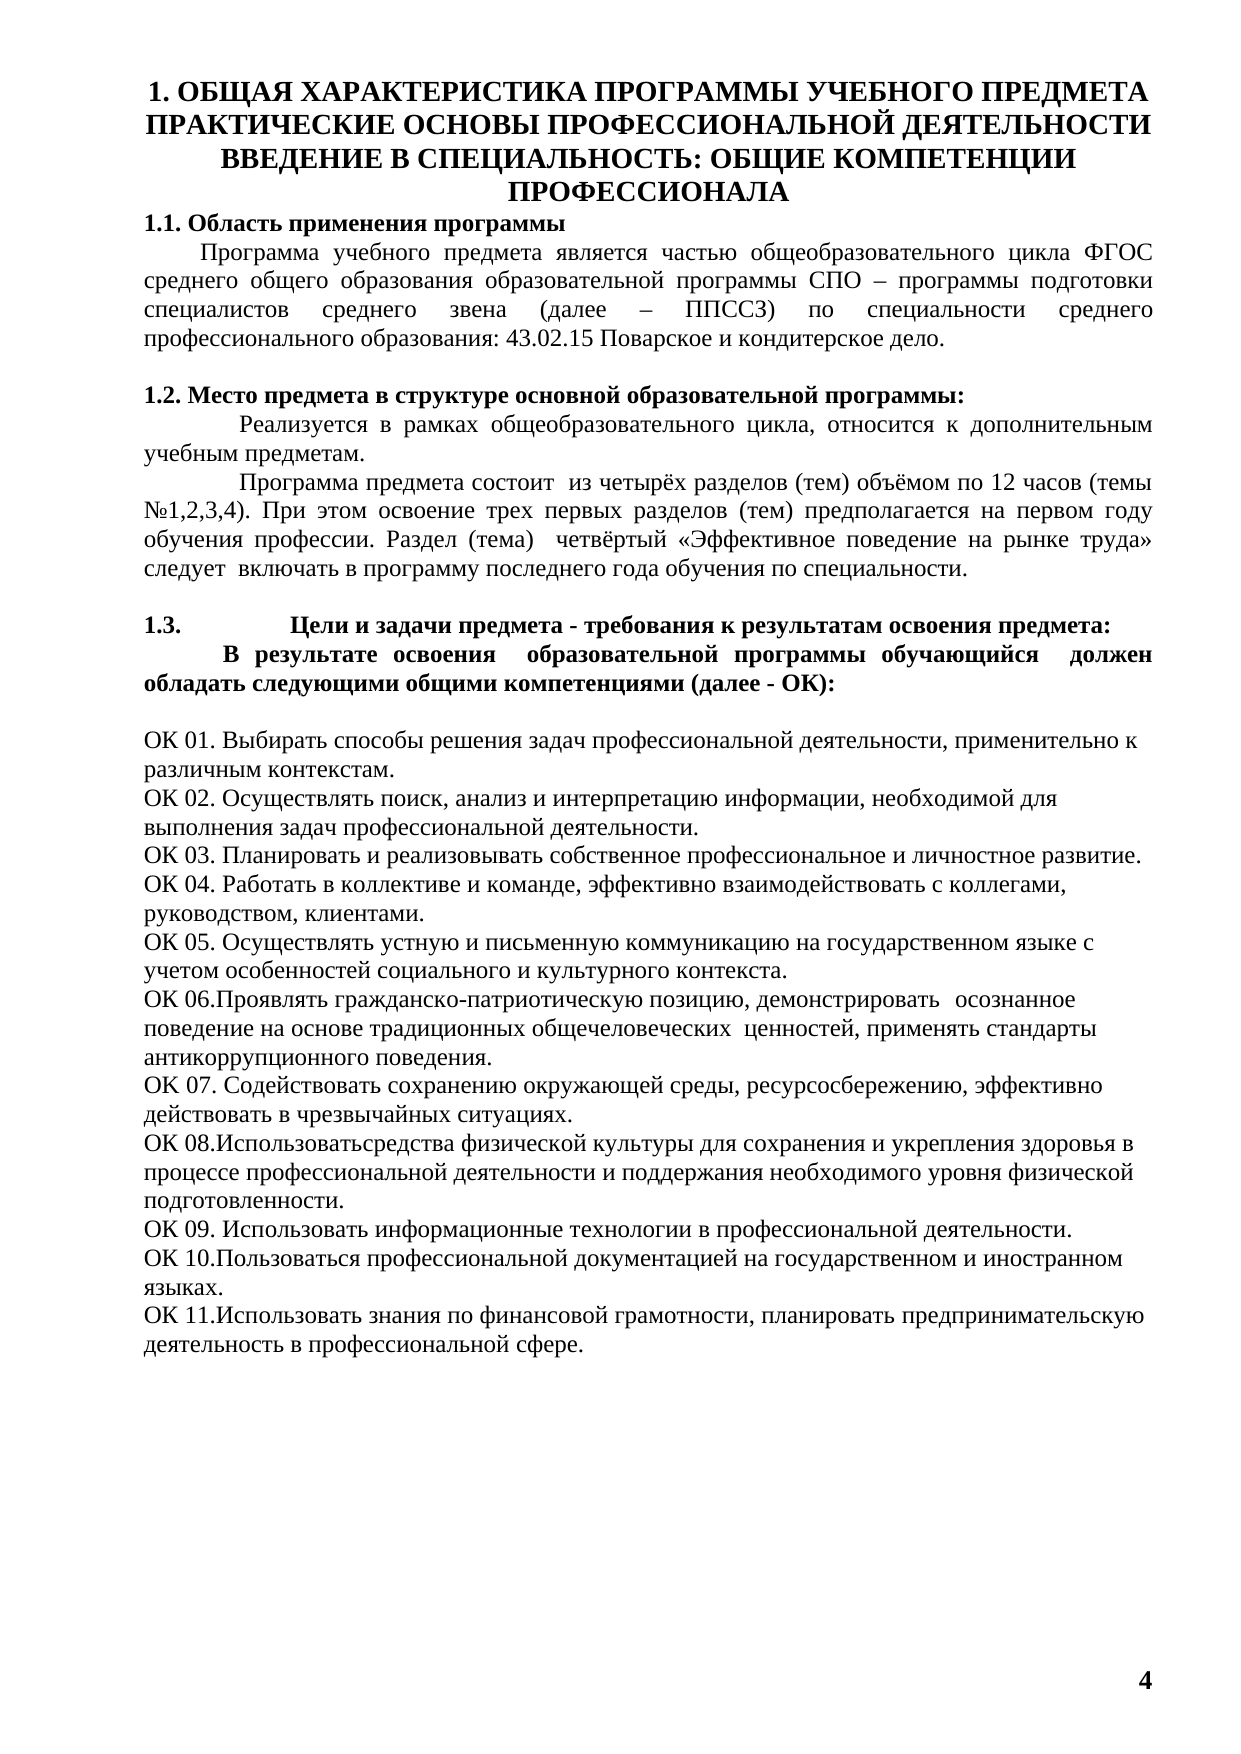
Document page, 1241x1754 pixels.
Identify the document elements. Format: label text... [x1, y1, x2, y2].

text ОК 06.Проявлять гражданско-патриотическую позицию, демонстрировать осознанное поведение на основе традиционных общечеловеческих ценностей, применять стандарты антикоррупционного поведения. [143, 984, 1153, 1071]
text ПРАКТИЧЕСКИЕ ОСНОВЫ ПРОФЕССИОНАЛЬНОЙ ДЕЯТЕЛЬНОСТИ [143, 107, 1153, 141]
text В результате освоения образовательной программы обучающийся должен обладать следующими общими компетенциями (далее - ОК): [143, 639, 1153, 697]
text ВВЕДЕНИЕ В СПЕЦИАЛЬНОСТЬ: ОБЩИЕ КОМПЕТЕНЦИИ ПРОФЕССИОНАЛА [143, 141, 1153, 208]
text ОК 09. Использовать информационные технологии в профессиональной деятельности. [143, 1214, 1153, 1243]
text 1.1. Область применения программы [143, 208, 1154, 237]
text ОК 02. Осуществлять поиск, анализ и интерпретацию информации, необходимой для выполнения задач профессиональной деятельности. [143, 783, 1153, 841]
text 1. Общая характеристика ПРОГРАММЫ УЧЕБНОГО ПРЕДМЕТА [143, 74, 1153, 107]
text ОК 01. Выбирать способы решения задач профессиональной деятельности, применительно к различным контекстам. [143, 726, 1153, 783]
text Реализуется в рамках общеобразовательного цикла, относится к дополнительным учебным предметам. [143, 409, 1153, 467]
list Цели и задачи предмета - требования к результатам освоения предмета: [143, 611, 1153, 639]
text ОК 11.Использовать знания по финансовой грамотности, планировать предпринимательскую деятельность в профессиональной сфере. [143, 1301, 1153, 1358]
text ОК 10.Пользоваться профессиональной документацией на государственном и иностранном языках. [143, 1243, 1153, 1301]
text ОК 05. Осуществлять устную и письменную коммуникацию на государственном языке с учетом особенностей социального и культурного контекста. [143, 927, 1153, 984]
text ОК 03. Планировать и реализовывать собственное профессиональное и личностное развитие. [143, 841, 1153, 869]
text Программа предмета состоит из четырёх разделов (тем) объёмом по 12 часов (темы №1,2,3,4). При этом освоение трех первых разделов (тем) предполагается на первом году обучения профессии. Раздел (тема) четвёртый «Эффективное поведение на рынке труда» следует включать в программу последнего года обучения по специальности. [143, 467, 1153, 582]
text OK 07. Содействовать сохранению окружающей среды, ресурсосбережению, эффективно действовать в чрезвычайных ситуациях. [143, 1071, 1153, 1128]
text ОК 08.Использовать средства физической культуры для сохранения и укрепления здоровья в процессе профессиональной деятельности и поддержания необходимого уровня физической подготовленности. [143, 1128, 1153, 1214]
text 1.2. Место предмета в структуре основной образовательной программы: [143, 381, 1154, 409]
text ОК 04. Работать в коллективе и команде, эффективно взаимодействовать с коллегами, руководством, клиентами. [143, 869, 1153, 927]
text Программа учебного предмета является частью общеобразовательного цикла ФГОС среднего общего образования образовательной программы СПО – программы подготовки специалистов среднего звена (далее – ППССЗ) по специальности среднего профессионального образования: 43.02.15 Поварское и кондитерское дело. [143, 237, 1154, 352]
